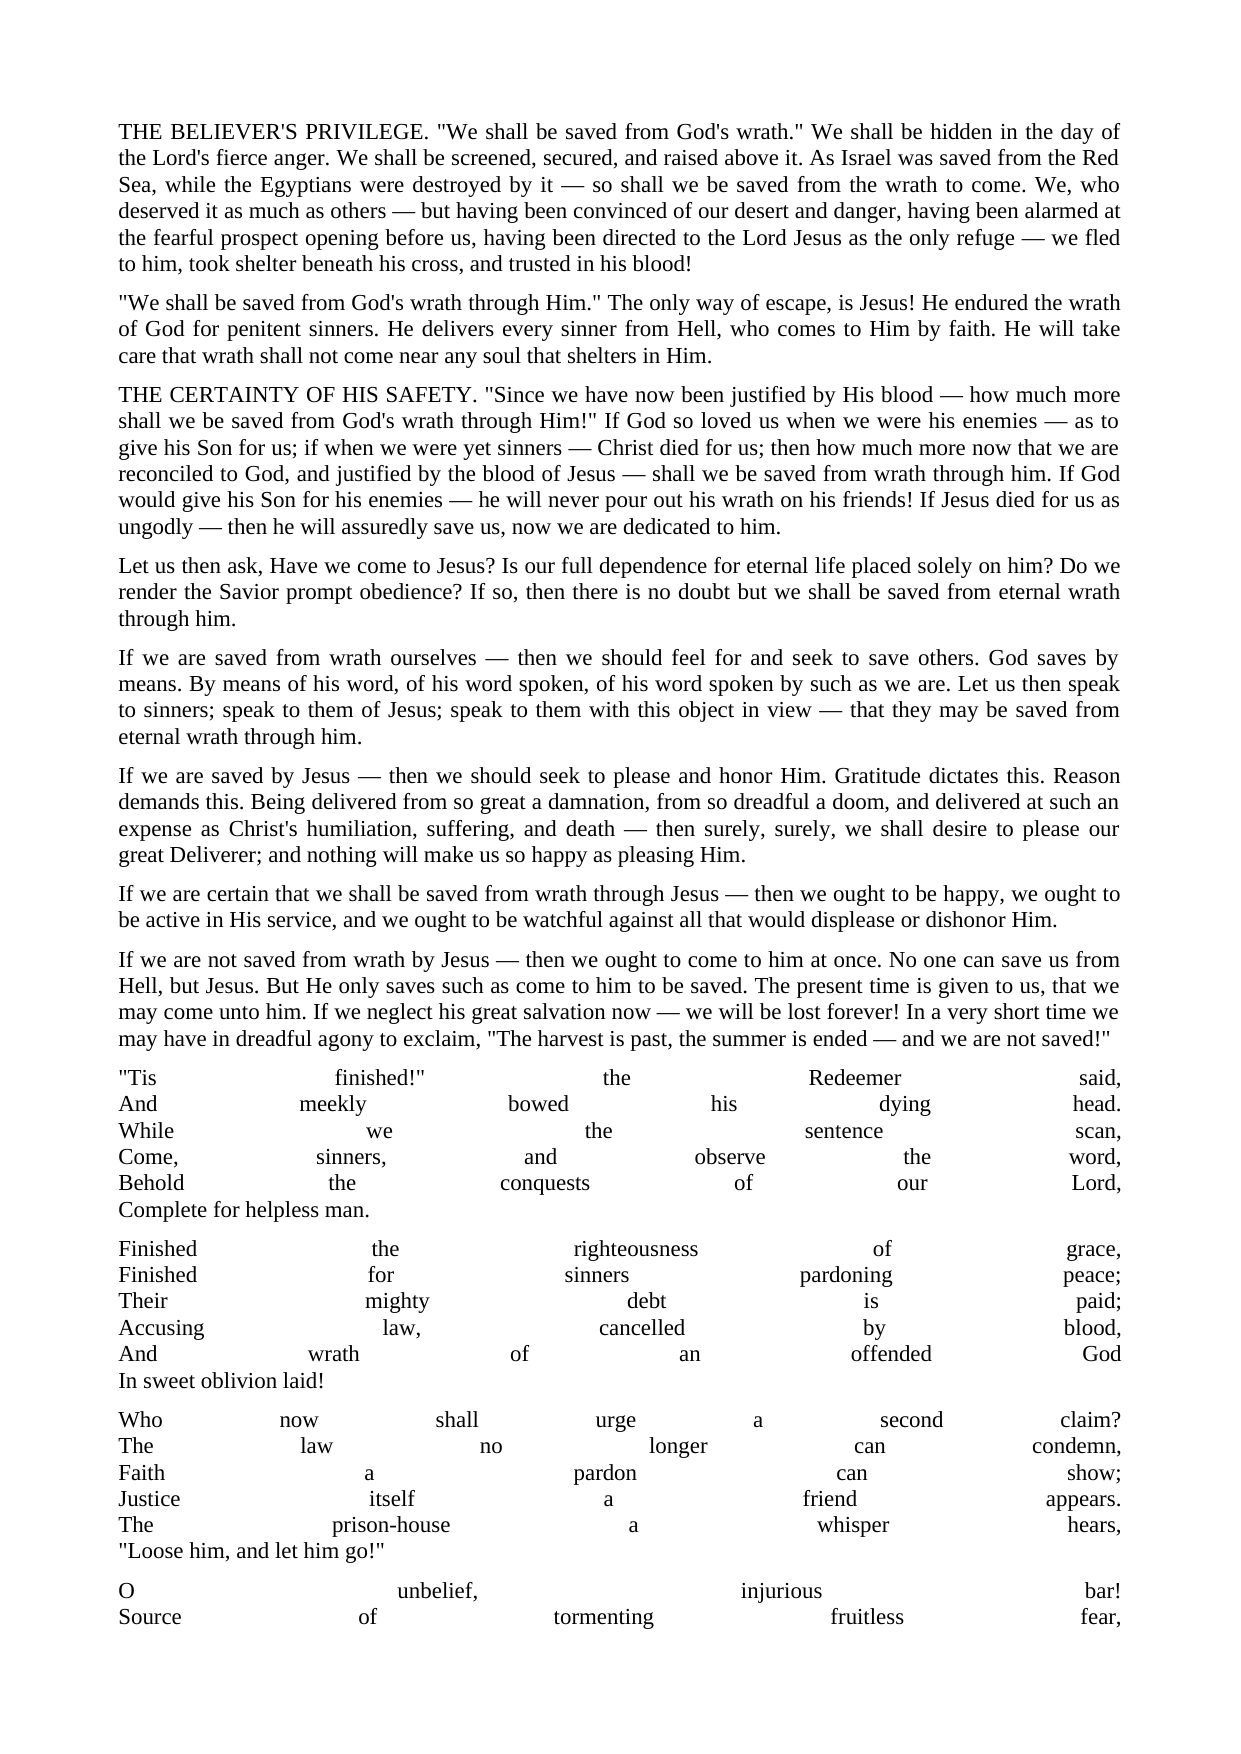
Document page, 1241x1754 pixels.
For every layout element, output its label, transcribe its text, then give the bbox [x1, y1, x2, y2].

text If we are saved by Jesus — then we should seek to please and honor Him. Gratitude dictates this. Reason demands this. Being delivered from so great a damnation, from so dreadful a doom, and delivered at such an expense as Christ's humiliation, suffering, and death — then surely, surely, we shall desire to please our great Deliverer; and nothing will make us so happy as pleasing Him. [118, 762, 1122, 867]
text THE BELIEVER'S PRIVILEGE. "We shall be saved from God's wrath." We shall be hidden in the day of the Lord's fierce anger. We shall be screened, secured, and raised above it. As Israel was saved from the Red Sea, while the Egyptians were destroyed by it — so shall we be saved from the wrath to come. We, who deserved it as much as others — but having been convinced of our desert and danger, having been alarmed at the fearful prospect opening before us, having been directed to the Lord Jesus as the only refuge — we fled to him, took shelter beneath his cross, and trusted in his blood! [118, 118, 1122, 276]
text "We shall be saved from God's wrath through Him." The only way of escape, is Jesus! He endured the wrath of God for penitent sinners. He delivers every sinner from Hell, who comes to Him by faith. He will take care that wrath shall not come near any soul that shelters in Him. [118, 289, 1122, 368]
text Let us then ask, Have we come to Jesus? Is our full dependence for eternal life placed solely on him? Do we render the Savior prompt obedience? If so, then there is no doubt but we shall be saved from eternal wrath through him. [118, 552, 1122, 631]
text Finished the righteousness of grace, Finished for sinners pardoning peace; Their mighty debt is paid; Accusing law, cancelled by blood, And wrath of an offended God In sweet oblivion laid! [118, 1235, 1122, 1393]
text "Tis finished!" the Redeemer said, And meekly bowed his dying head. While we the sentence scan, Come, sinners, and observe the word, Behold the conquests of our Lord, Complete for helpless man. [118, 1064, 1122, 1222]
text Who now shall urge a second claim? The law no longer can condemn, Faith a pardon can show; Justice itself a friend appears. The prison-house a whisper hears, "Loose him, and let him go!" [118, 1406, 1122, 1564]
text THE CERTAINTY OF HIS SAFETY. "Since we have now been justified by His blood — how much more shall we be saved from God's wrath through Him!" If God so loved us when we were his enemies — as to give his Son for us; if when we were yet sinners — Christ died for us; then how much more now that we are reconciled to God, and justified by the blood of Jesus — shall we be saved from wrath through him. If God would give his Son for his enemies — he will never pour out his wrath on his friends! If Jesus died for us as ungodly — then he will assuredly save us, now we are dedicated to him. [118, 381, 1122, 539]
text If we are saved from wrath ourselves — then we should feel for and seek to save others. God saves by means. By means of his word, of his word spoken, of his word spoken by such as we are. Let us then speak to sinners; speak to them of Jesus; speak to them with this object in view — that they may be saved from eternal wrath through him. [118, 644, 1122, 749]
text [118, 1577, 1122, 1629]
text If we are certain that we shall be saved from wrath through Jesus — then we ought to be happy, we ought to be active in His service, and we ought to be watchful against all that would displease or dishonor Him. [118, 880, 1122, 933]
text If we are not saved from wrath by Jesus — then we ought to come to him at once. No one can save us from Hell, but Jesus. But He only saves such as come to him to be saved. The present time is given to us, that we may come unto him. If we neglect his great salvation now — we will be lost forever! In a very short time we may have in dreadful agony to exclaim, "The harvest is past, the summer is ended — and we are not saved!" [118, 946, 1122, 1051]
